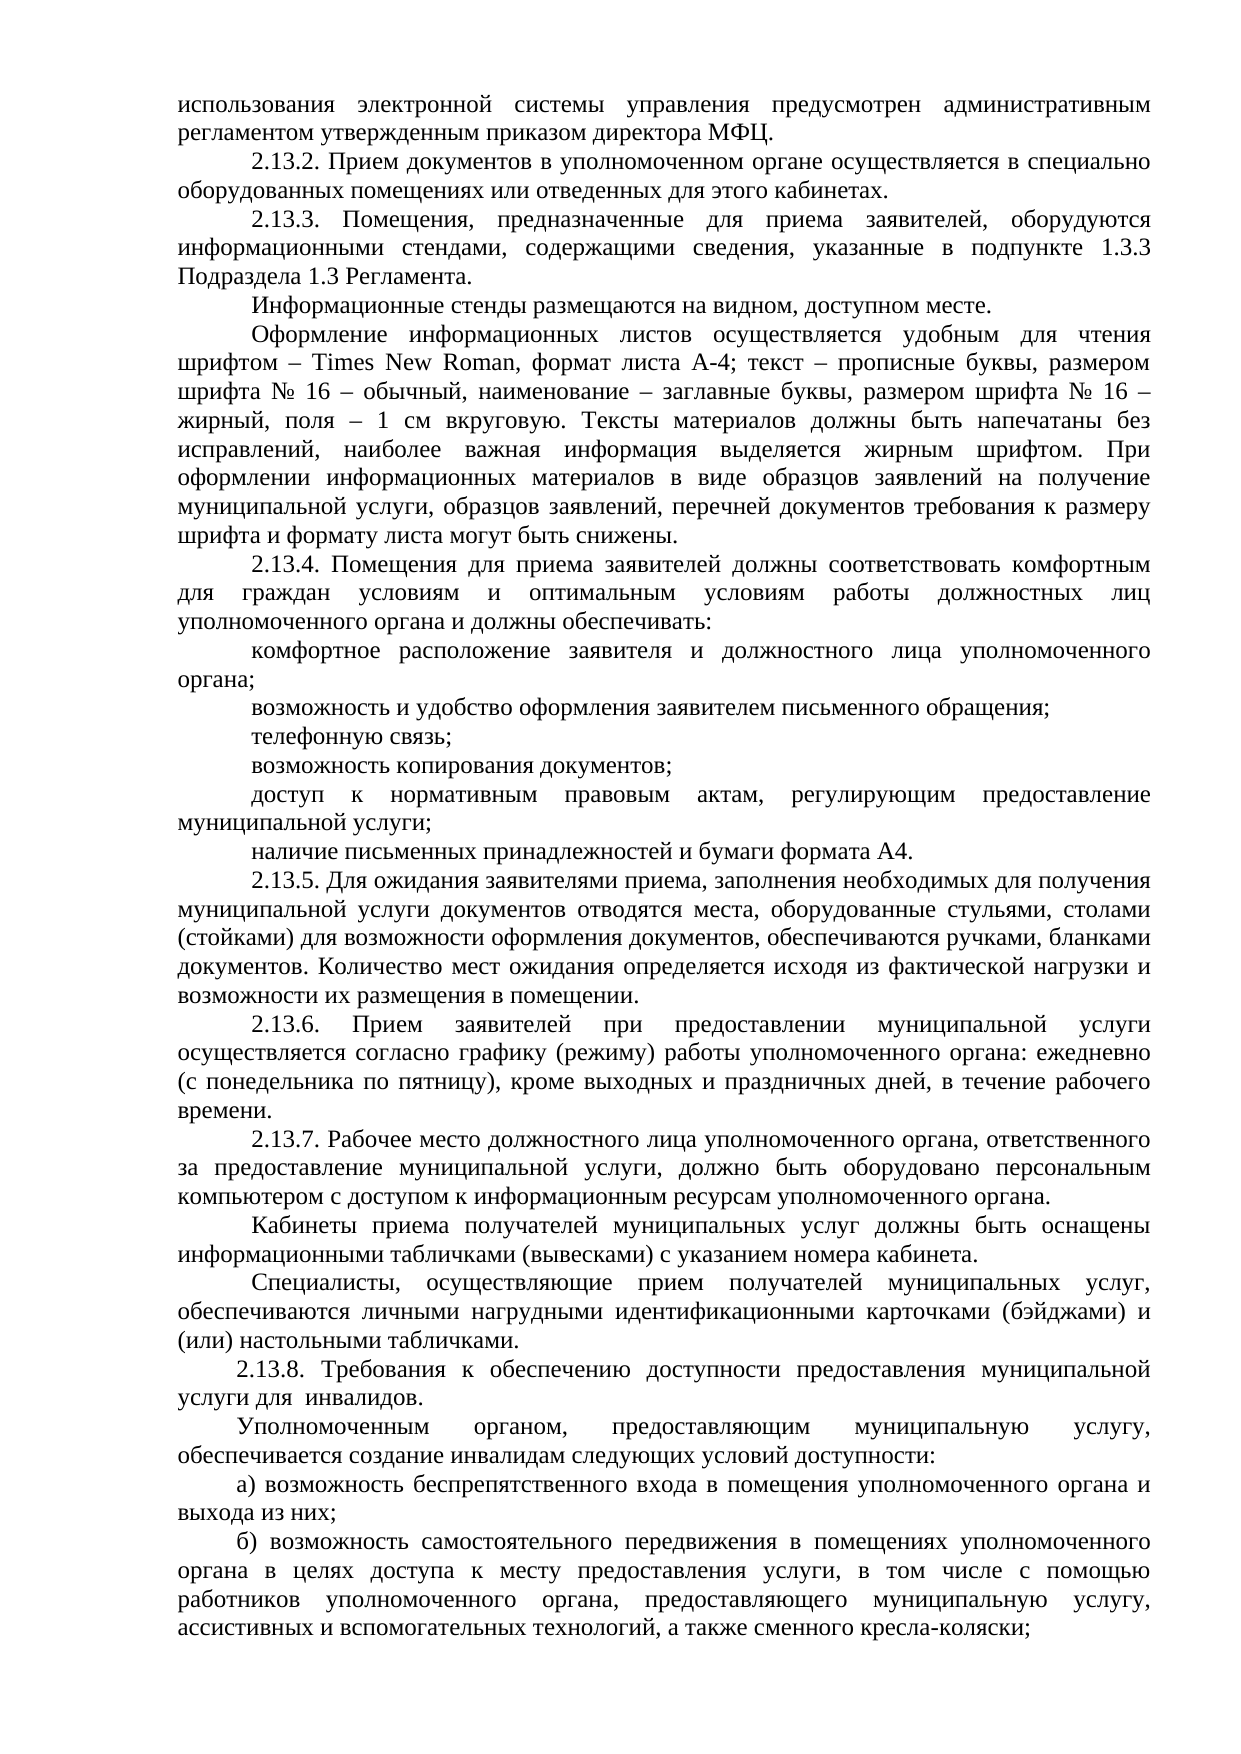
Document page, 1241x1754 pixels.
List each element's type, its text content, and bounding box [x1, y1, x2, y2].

text Кабинеты приема получателей муниципальных услуг должны быть оснащены информационными табличками (вывесками) с указанием номера кабинета. [177, 1210, 1152, 1267]
text телефонную связь; [177, 721, 1152, 750]
text возможность и удобство оформления заявителем письменного обращения; [177, 692, 1152, 721]
text доступ к нормативным правовым актам, регулирующим предоставление муниципальной услуги; [177, 779, 1152, 836]
text Оформление информационных листов осуществляется удобным для чтения шрифтом – Times New Roman, формат листа A-4; текст – прописные буквы, размером шрифта № 16 – обычный, наименование – заглавные буквы, размером шрифта № 16 – жирный, поля – 1 см вкруговую. Тексты материалов должны быть напечатаны без исправлений, наиболее важная информация выделяется жирным шрифтом. При оформлении информационных материалов в виде образцов заявлений на получение муниципальной услуги, образцов заявлений, перечней документов требования к размеру шрифта и формату листа могут быть снижены. [177, 319, 1152, 549]
text 2.13.8. Требования к обеспечению доступности предоставления муниципальной услуги для инвалидов. [177, 1354, 1152, 1411]
text 2.13.5. Для ожидания заявителями приема, заполнения необходимых для получения муниципальной услуги документов отводятся места, оборудованные стульями, столами (стойками) для возможности оформления документов, обеспечиваются ручками, бланками документов. Количество мест ожидания определяется исходя из фактической нагрузки и возможности их размещения в помещении. [177, 865, 1152, 1009]
text наличие письменных принадлежностей и бумаги формата A4. [177, 836, 1152, 865]
text Информационные стенды размещаются на видном, доступном месте. [177, 290, 1152, 319]
text 2.13.2. Прием документов в уполномоченном органе осуществляется в специально оборудованных помещениях или отведенных для этого кабинетах. [177, 146, 1152, 204]
text Специалисты, осуществляющие прием получателей муниципальных услуг, обеспечиваются личными нагрудными идентификационными карточками (бэйджами) и (или) настольными табличками. [177, 1267, 1152, 1354]
text Уполномоченным органом, предоставляющим муниципальную услугу, обеспечивается создание инвалидам следующих условий доступности: [177, 1411, 1152, 1469]
text 2.13.7. Рабочее место должностного лица уполномоченного органа, ответственного за предоставление муниципальной услуги, должно быть оборудовано персональным компьютером с доступом к информационным ресурсам уполномоченного органа. [177, 1124, 1152, 1210]
text б) возможность самостоятельного передвижения в помещениях уполномоченного органа в целях доступа к месту предоставления услуги, в том числе с помощью работников уполномоченного органа, предоставляющего муниципальную услугу, ассистивных и вспомогательных технологий, а также сменного кресла-коляски; [177, 1526, 1152, 1641]
text 2.13.3. Помещения, предназначенные для приема заявителей, оборудуются информационными стендами, содержащими сведения, указанные в подпункте 1.3.3 Подраздела 1.3 Регламента. [177, 204, 1152, 290]
text а) возможность беспрепятственного входа в помещения уполномоченного органа и выхода из них; [177, 1469, 1152, 1526]
text 2.13.4. Помещения для приема заявителей должны соответствовать комфортным для граждан условиям и оптимальным условиям работы должностных лиц уполномоченного органа и должны обеспечивать: [177, 549, 1152, 635]
text комфортное расположение заявителя и должностного лица уполномоченного органа; [177, 635, 1152, 692]
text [177, 89, 1152, 146]
text 2.13.6. Прием заявителей при предоставлении муниципальной услуги осуществляется согласно графику (режиму) работы уполномоченного органа: ежедневно (с понедельника по пятницу), кроме выходных и праздничных дней, в течение рабочего времени. [177, 1009, 1152, 1124]
text возможность копирования документов; [177, 750, 1152, 779]
